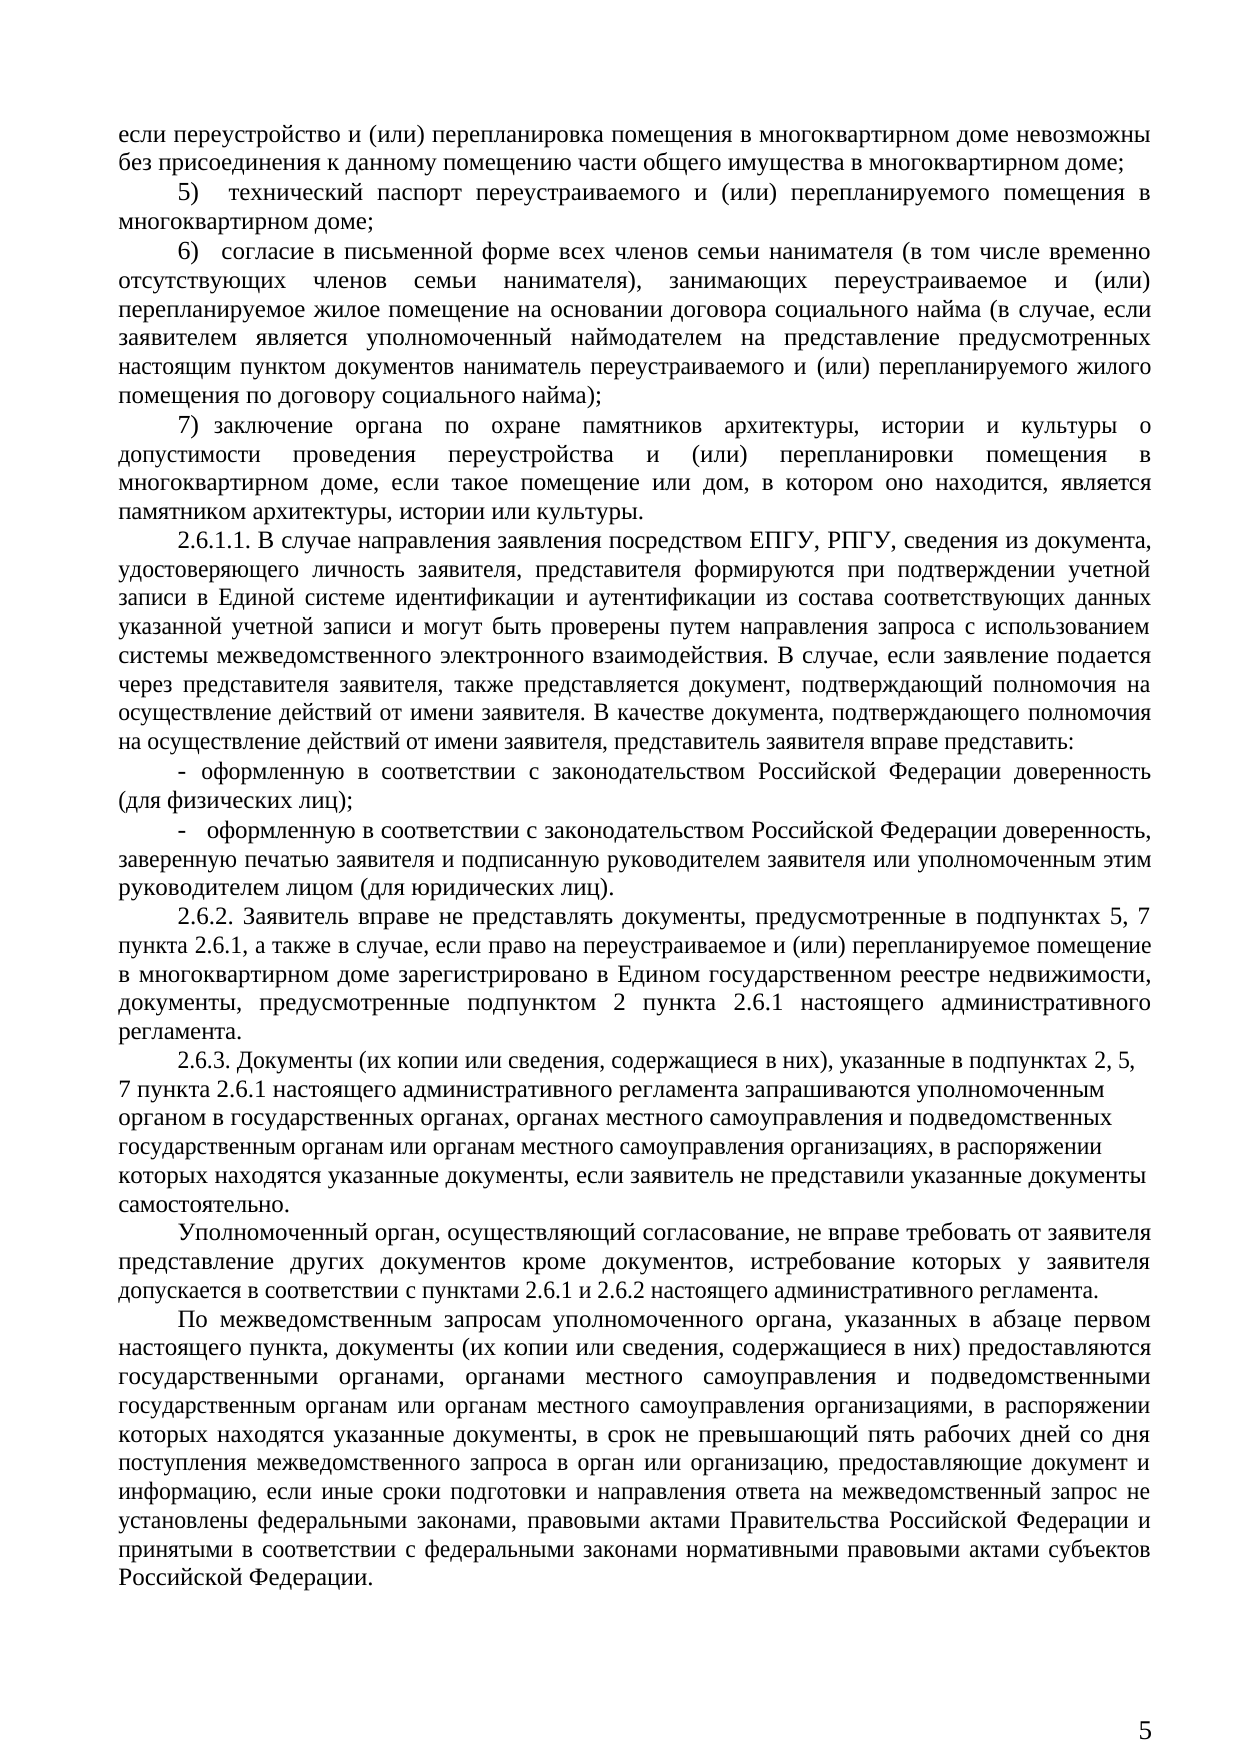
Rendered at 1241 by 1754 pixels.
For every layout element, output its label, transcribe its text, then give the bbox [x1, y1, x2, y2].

list согласие в письменной форме всех членов семьи нанимателя (в том числе временно отсутствующих членов семьи нанимателя), занимающих переустраиваемое и (или) перепланируемое жилое помещение на основании договора социального найма (в случае, если заявителем является уполномоченный наймодателем на представление предусмотренных настоящим пунктом документов наниматель переустраиваемого и (или) перепланируемого жилого помещения по договору социального найма); [118, 235, 1152, 409]
text 2.6.1.1. В случае направления заявления посредством ЕПГУ, РПГУ, сведения из документа, удостоверяющего личность заявителя, представителя формируются при подтверждении учетной записи в Единой системе идентификации и аутентификации из состава соответствующих данных указанной учетной записи и могут быть проверены путем направления запроса с использованием системы межведомственного электронного взаимодействия. В случае, если заявление подается через представителя заявителя, также представляется документ, подтверждающий полномочия на осуществление действий от имени заявителя. В качестве документа, подтверждающего полномочия на осуществление действий от имени заявителя, представитель заявителя вправе представить: [118, 525, 1152, 755]
text Уполномоченный орган, осуществляющий согласование, не вправе требовать от заявителя представление других документов кроме документов, истребование которых у заявителя допускается в соответствии с пунктами 2.6.1 и 2.6.2 настоящего административного регламента. [118, 1217, 1152, 1304]
text 2.6.2. Заявитель вправе не представлять документы, предусмотренные в подпунктах 5, 7 пункта 2.6.1, а также в случае, если право на переустраиваемое и (или) перепланируемое помещение в многоквартирном доме зарегистрировано в Едином государственном реестре недвижимости, документы, предусмотренные подпунктом 2 пункта 2.6.1 настоящего административного регламента. [118, 901, 1152, 1045]
list 2.6.3. Документы (их копии или сведения, содержащиеся в них), указанные в подпунктах 2, 5, 7 пункта 2.6.1 настоящего административного регламента запрашиваются уполномоченным органом в государственных органах, органах местного самоуправления и подведомственных государственным органам или органам местного самоуправления организациях, в распоряжении которых находятся указанные документы, если заявитель не представили указанные документы самостоятельно. [118, 1045, 1152, 1217]
text По межведомственным запросам уполномоченного органа, указанных в абзаце первом настоящего пункта, документы (их копии или сведения, содержащиеся в них) предоставляются государственными органами, органами местного самоуправления и подведомственными государственным органам или органам местного самоуправления организациями, в распоряжении которых находятся указанные документы, в срок не превышающий пять рабочих дней со дня поступления межведомственного запроса в орган или организацию, предоставляющие документ и информацию, если иные сроки подготовки и направления ответа на межведомственный запрос не установлены федеральными законами, правовыми актами Правительства Российской Федерации и принятыми в соответствии с федеральными законами нормативными правовыми актами субъектов Российской Федерации. [118, 1304, 1152, 1591]
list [118, 119, 1152, 176]
list оформленную в соответствии с законодательством Российской Федерации доверенность, заверенную печатью заявителя и подписанную руководителем заявителя или уполномоченным этим руководителем лицом (для юридических лиц). [118, 814, 1152, 901]
list технический паспорт переустраиваемого и (или) перепланируемого помещения в многоквартирном доме; [118, 176, 1152, 235]
list оформленную в соответствии с законодательством Российской Федерации доверенность (для физических лиц); [118, 755, 1152, 814]
list заключение органа по охране памятников архитектуры, истории и культуры о допустимости проведения переустройства и (или) перепланировки помещения в многоквартирном доме, если такое помещение или дом, в котором оно находится, является памятником архитектуры, истории или культуры. [118, 409, 1152, 525]
